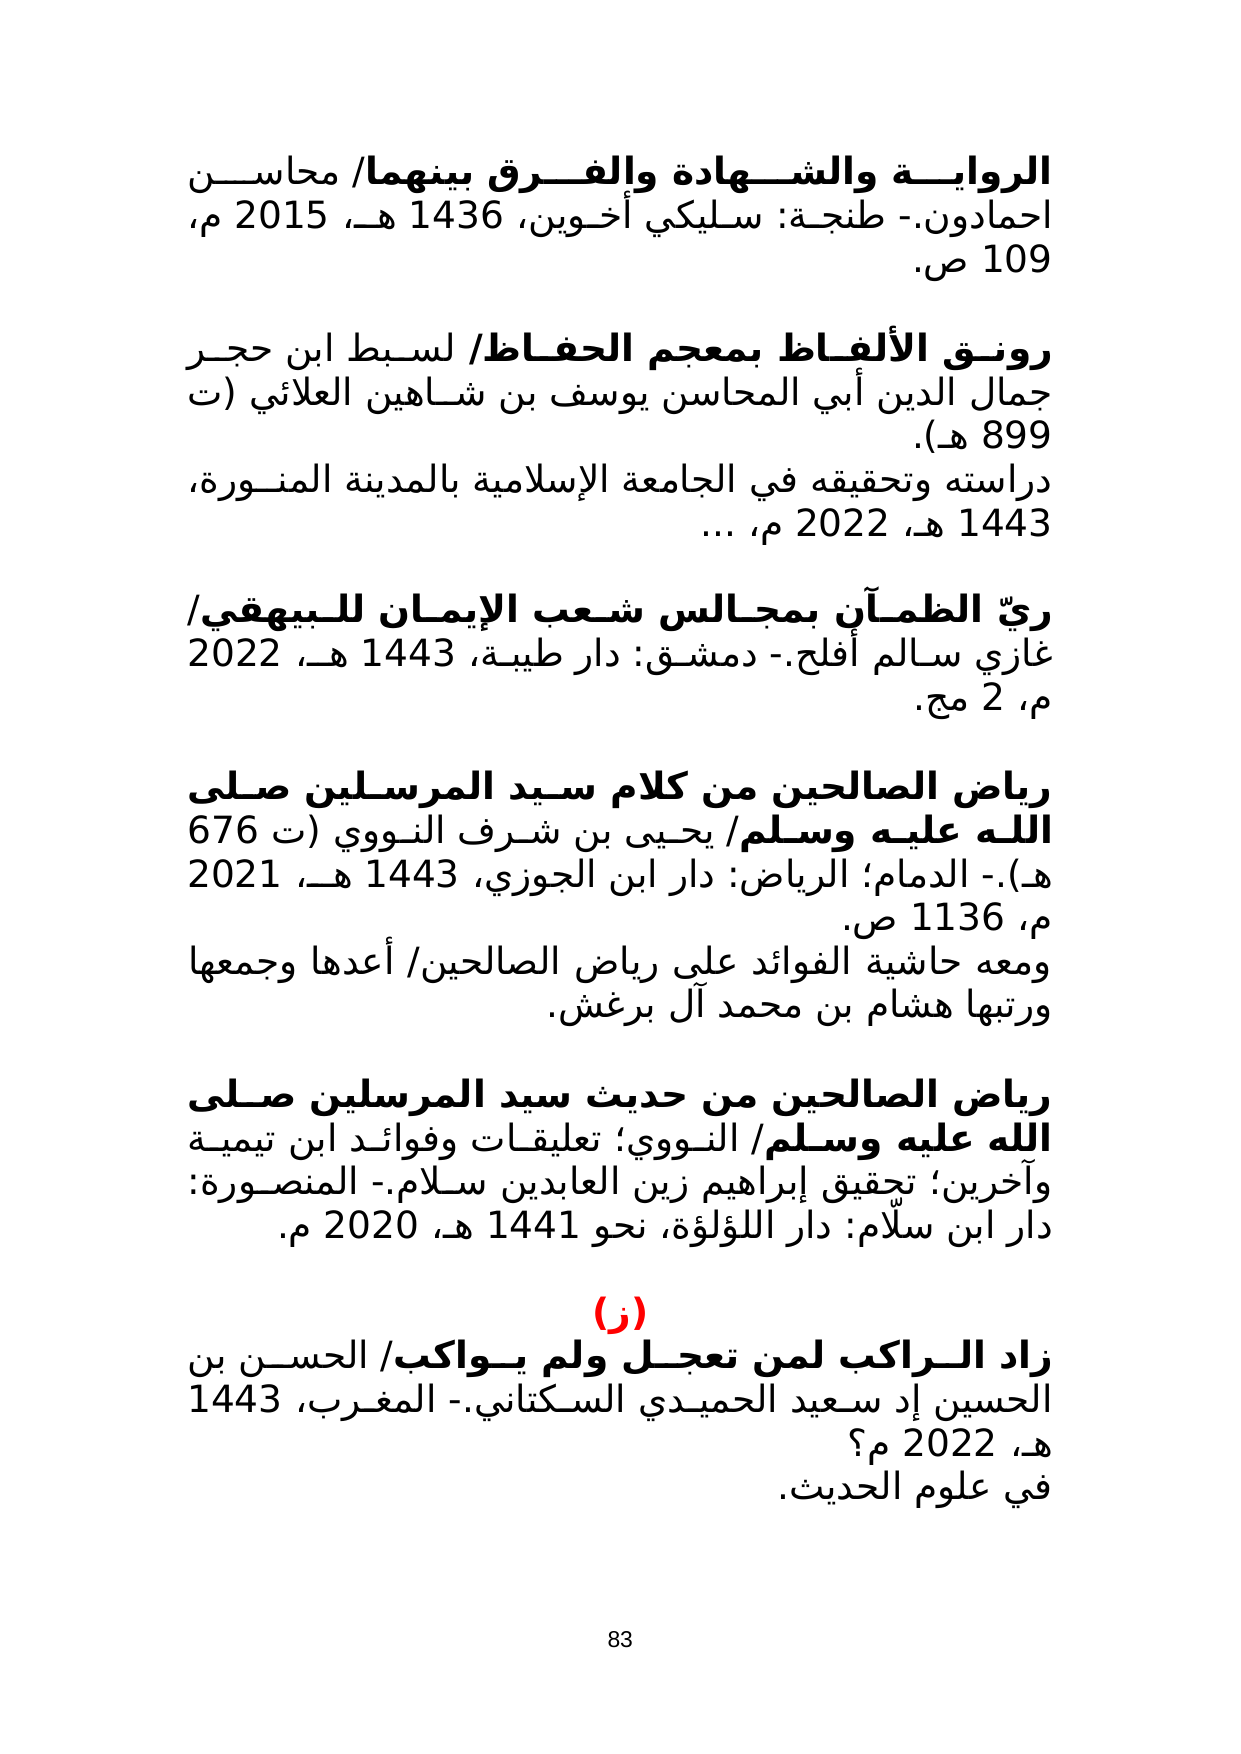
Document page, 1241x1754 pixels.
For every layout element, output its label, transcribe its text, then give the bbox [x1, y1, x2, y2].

text زاد الراكب لمن تعجل ولم يواكب/ الحسن بن الحسين إد سعيد الحميدي السكتاني.- المغرب، 1443 هـ، 2022 م؟ [187, 1334, 1053, 1465]
text دراسته وتحقيقه في الجامعة الإسلامية بالمدينة المنورة، 1443 هـ، 2022 م، ... [187, 458, 1053, 545]
text ريّ الظمآن بمجالس شعب الإيمان للبيهقي/ غازي سالم أفلح.- دمشق: دار طيبة، 1443 هـ، 2022 م، 2 مج. [187, 588, 1053, 719]
text الرواية والشهادة والفرق بينهما/ محاسن احمادون.- طنجة: سليكي أخوين، 1436 هـ، 2015 م، 109 ص. [187, 150, 1053, 281]
text رياض الصالحين من كلام سيد المرسلين صلى الله عليه وسلم/ يحيى بن شرف النووي (ت 676 هـ).- الدمام؛ الرياض: دار ابن الجوزي، 1443 هـ، 2021 م، 1136 ص. [187, 765, 1053, 939]
text (ز) [187, 1290, 1053, 1334]
text ومعه حاشية الفوائد على رياض الصالحين/ أعدها وجمعها ورتبها هشام بن محمد آل برغش. [187, 939, 1053, 1027]
text رياض الصالحين من حديث سيد المرسلين صلى الله عليه وسلم/ النووي؛ تعليقات وفوائد ابن تيمية وآخرين؛ تحقيق إبراهيم زين العابدين سلام.- المنصورة: دار ابن سلّام: دار اللؤلؤة، نحو 1441 هـ، 2020 م. [187, 1073, 1053, 1247]
text في علوم الحديث. [187, 1465, 1053, 1508]
text رونق الألفاظ بمعجم الحفاظ/ لسبط ابن حجر جمال الدين أبي المحاسن يوسف بن شاهين العلائي (ت 899 هـ). [187, 327, 1053, 458]
